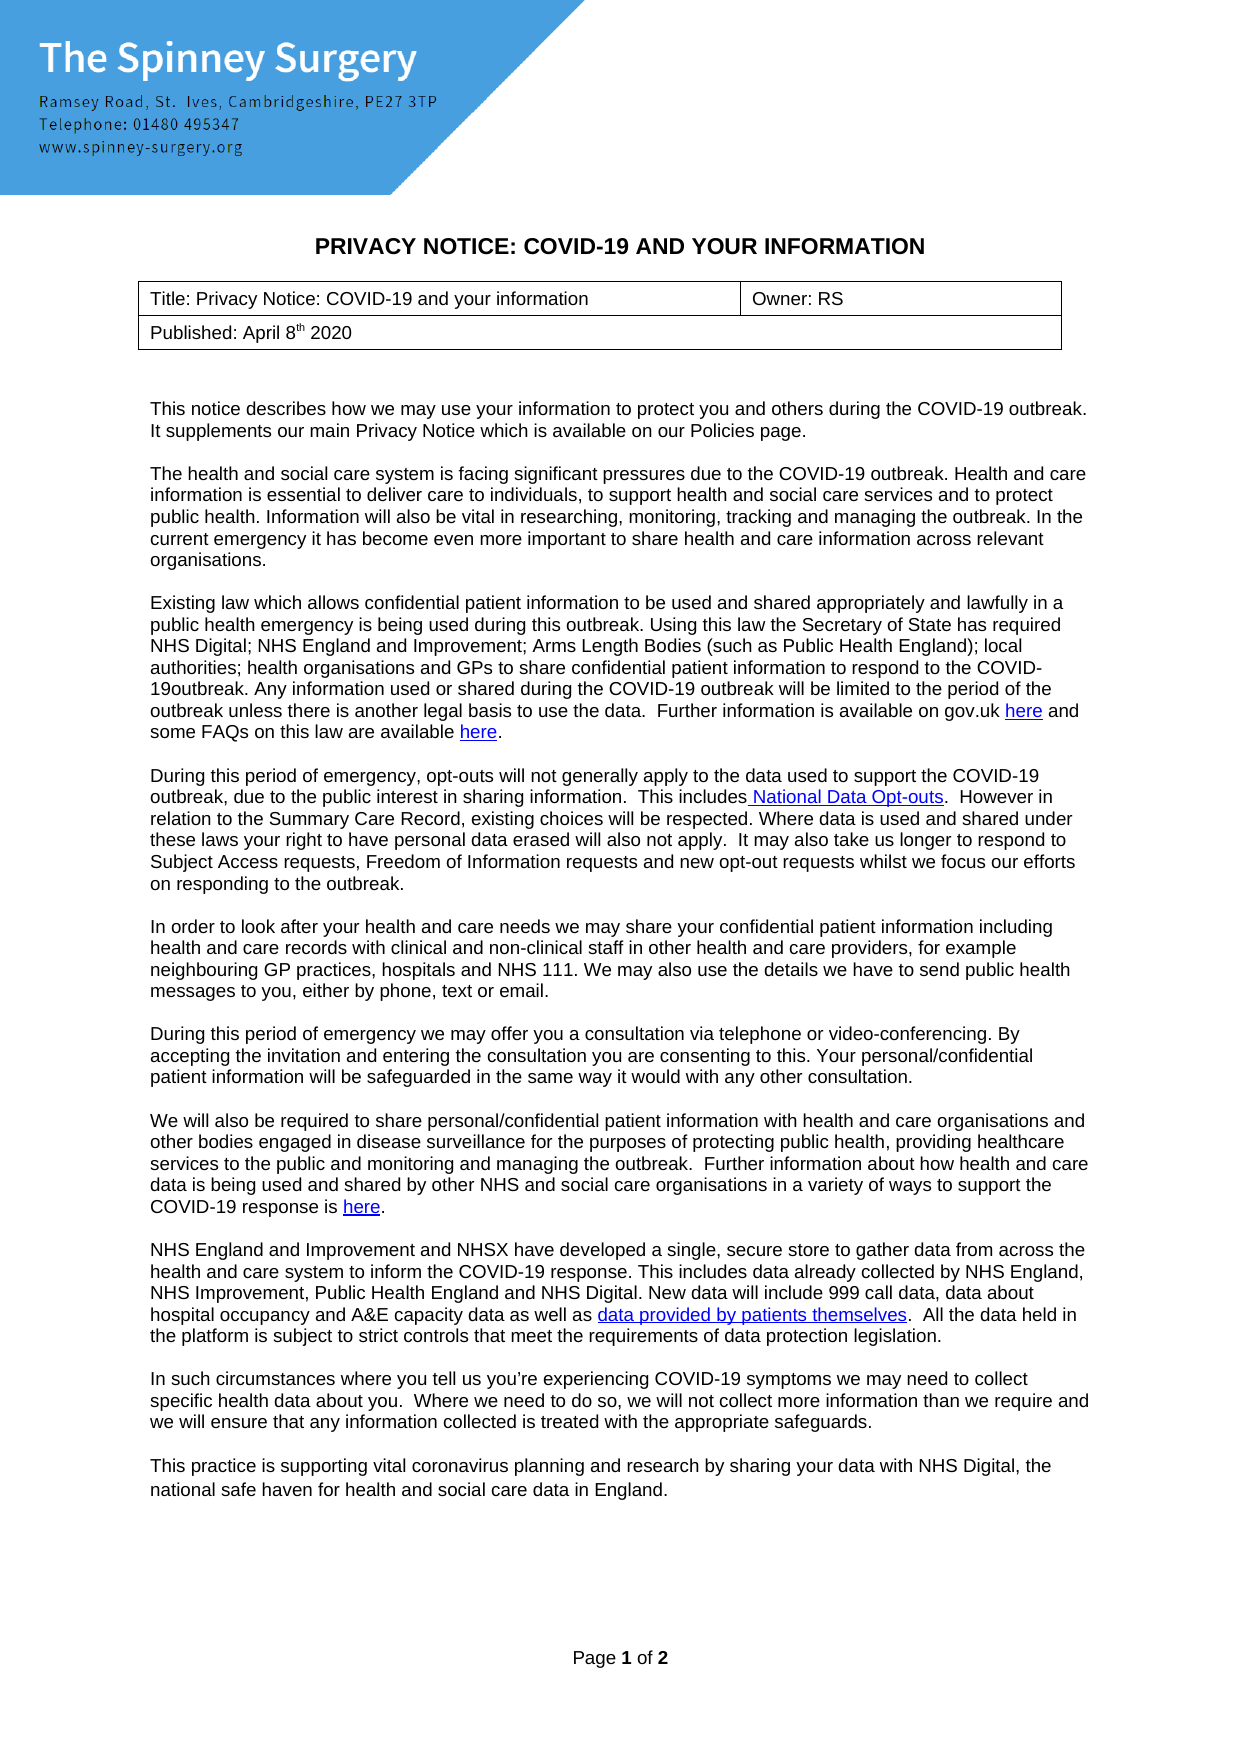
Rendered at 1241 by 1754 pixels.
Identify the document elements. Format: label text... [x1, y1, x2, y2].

text In such circumstances where you tell us you’re experiencing COVID-19 symptoms we may need to collect specific health data about you. Where we need to do so, we will not collect more information than we require and we will ensure that any information collected is treated with the appropriate safeguards. [150, 1368, 1090, 1433]
text During this period of emergency we may offer you a consultation via telephone or video-conferencing. By accepting the invitation and entering the consultation you are consenting to this. Your personal/confidential patient information will be safeguarded in the same way it would with any other consultation. [150, 1023, 1090, 1088]
text Existing law which allows confidential patient information to be used and shared appropriately and lawfully in a public health emergency is being used during this outbreak. Using this law the Secretary of State has required NHS Digital; NHS England and Improvement; Arms Length Bodies (such as Public Health England); local authorities; health organisations and GPs to share confidential patient information to respond to the COVID-19outbreak. Any information used or shared during the COVID-19 outbreak will be limited to the period of the outbreak unless there is another legal basis to use the data. Further information is available on gov.uk here and some FAQs on this law are available here. [150, 592, 1090, 743]
text PRIVACY NOTICE: COVID-19 AND YOUR INFORMATION [150, 233, 1090, 259]
table_header Owner: RS [741, 282, 1061, 315]
text In order to look after your health and care needs we may share your confidential patient information including health and care records with clinical and non-clinical staff in other health and care providers, for example neighbouring GP practices, hospitals and NHS 111. We may also use the details we have to send public health messages to you, either by phone, text or email. [150, 915, 1090, 1002]
table_cell Published: April 8th 2020 [139, 316, 1061, 349]
text We will also be required to share personal/confidential patient information with health and care organisations and other bodies engaged in disease surveillance for the purposes of protecting public health, providing healthcare services to the public and monitoring and managing the outbreak. Further information about how health and care data is being used and shared by other NHS and social care organisations in a variety of ways to support the COVID-19 response is here. [150, 1109, 1090, 1217]
text This practice is supporting vital coronavirus planning and research by sharing your data with NHS Digital, the national safe haven for health and social care data in England. [150, 1454, 1090, 1501]
text NHS England and Improvement and NHSX have developed a single, secure store to gather data from across the health and care system to inform the COVID-19 response. This includes data already collected by NHS England, NHS Improvement, Public Health England and NHS Digital. New data will include 999 call data, data about hospital occupancy and A&E capacity data as well as data provided by patients themselves. All the data held in the platform is subject to strict controls that meet the requirements of data protection legislation. [150, 1239, 1090, 1347]
text During this period of emergency, opt-outs will not generally apply to the data used to support the COVID-19 outbreak, due to the public interest in sharing information. This includes National Data Opt-outs. However in relation to the Summary Care Record, existing choices will be respected. Where data is used and shared under these laws your right to have personal data erased will also not apply. It may also take us longer to respond to Subject Access requests, Freedom of Information requests and new opt-out requests whilst we focus our efforts on responding to the outbreak. [150, 764, 1090, 894]
text This notice describes how we may use your information to protect you and others during the COVID-19 outbreak. It supplements our main Privacy Notice which is available on our Policies page. [150, 398, 1090, 441]
text The health and social care system is facing significant pressures due to the COVID-19 outbreak. Health and care information is essential to deliver care to individuals, to support health and social care services and to protect public health. Information will also be vital in researching, monitoring, tracking and managing the outbreak. In the current emergency it has become even more important to share health and care information across relevant organisations. [150, 463, 1090, 570]
table_header Title: Privacy Notice: COVID-19 and your information [139, 282, 740, 315]
picture [0, 0, 933, 195]
